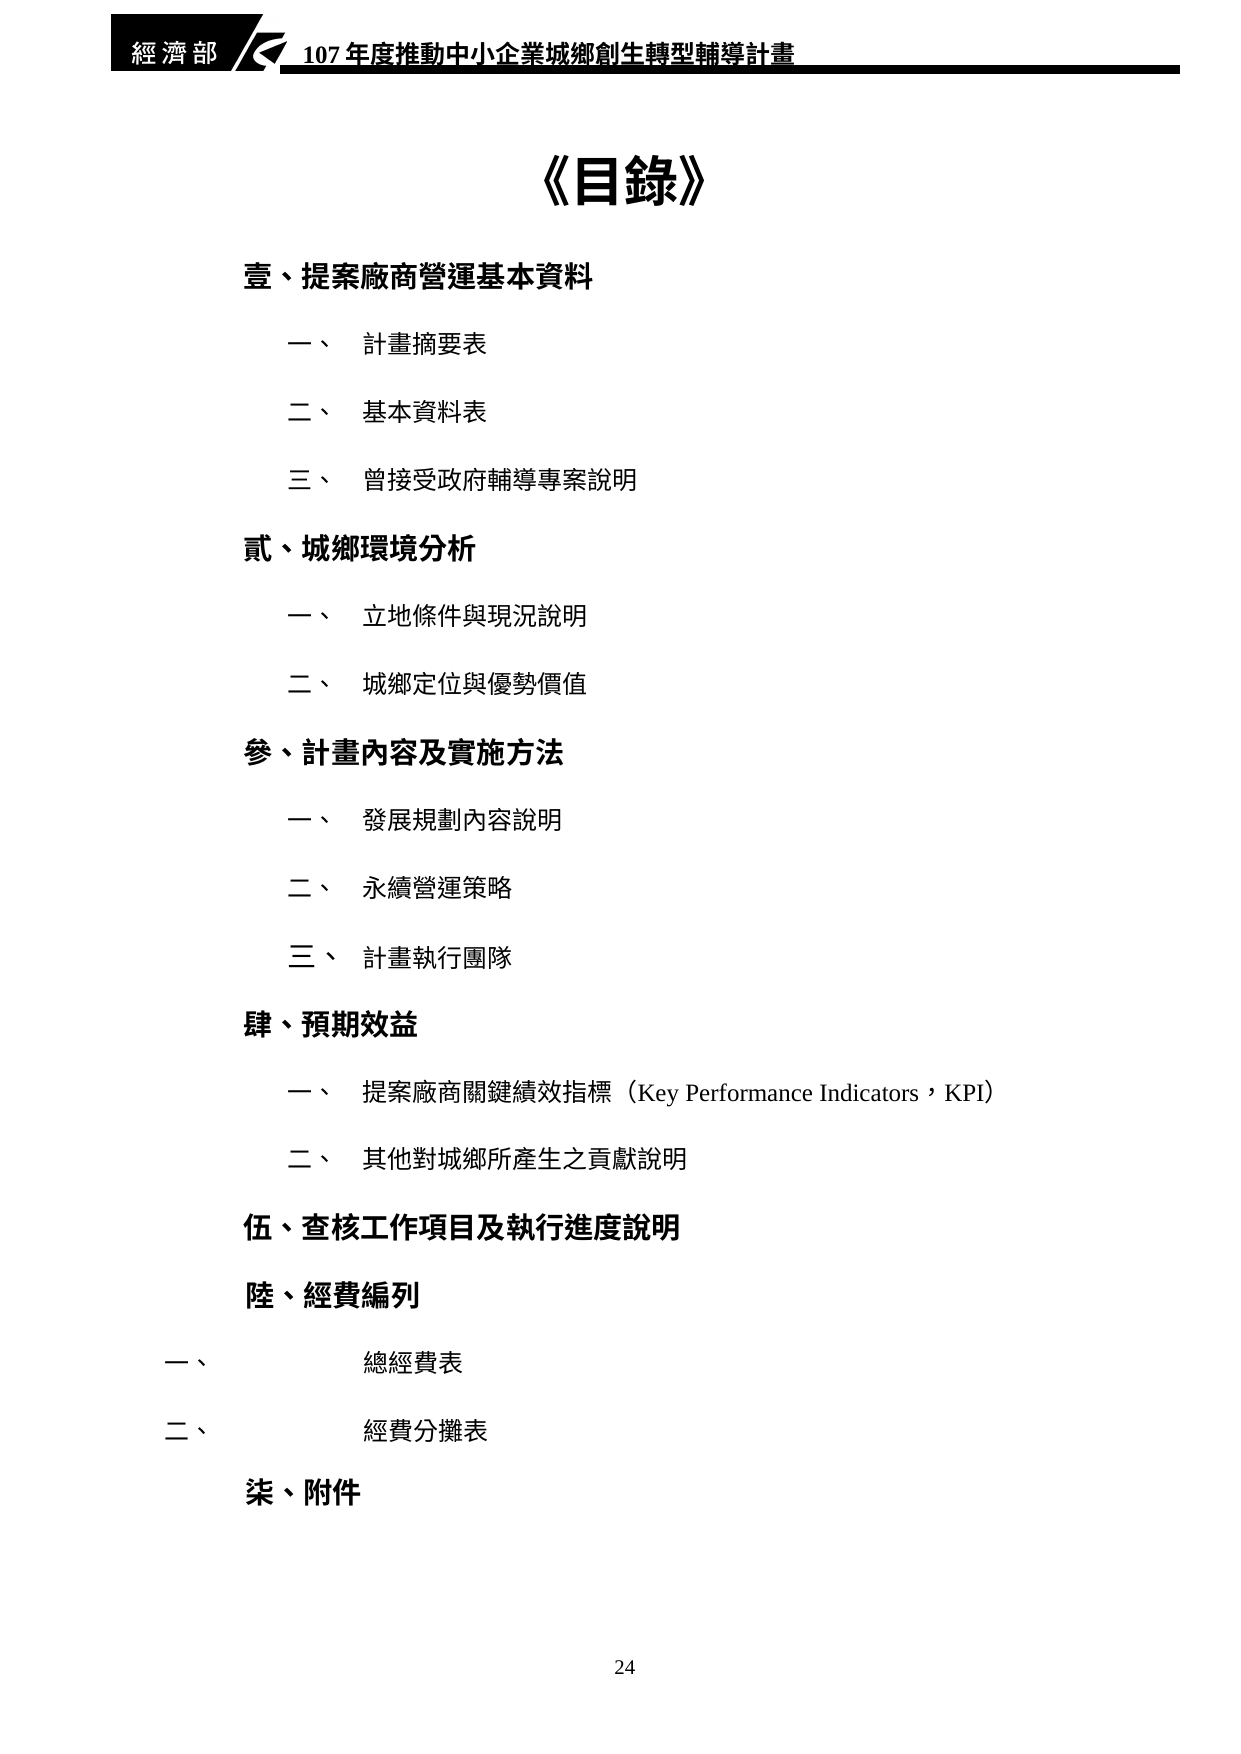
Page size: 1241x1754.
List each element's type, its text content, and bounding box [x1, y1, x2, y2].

text 《目錄》 [112, 127, 1137, 229]
list 提案廠商關鍵績效指標（Key Performance Indicators，KPI） [287, 1056, 1137, 1124]
text 肆、預期效益 [243, 988, 1137, 1056]
picture [111, 14, 287, 71]
text 參、計畫內容及實施方法 [243, 717, 1137, 784]
list 經費分攤表 [112, 1396, 1137, 1464]
list 其他對城鄉所產生之貢獻說明 [287, 1124, 1137, 1192]
list 發展規劃內容說明 [287, 784, 1137, 852]
list 永續營運策略 [287, 852, 1137, 920]
list 曾接受政府輔導專案說明 [287, 445, 1137, 513]
text 貳、城鄉環境分析 [243, 513, 1137, 581]
list 計畫摘要表 [287, 309, 1137, 377]
text 伍、查核工作項目及執行進度說明 [243, 1192, 1137, 1260]
text 陸、經費編列 [112, 1260, 1137, 1328]
list 立地條件與現況說明 [287, 581, 1137, 649]
list 計畫執行團隊 [287, 920, 1137, 988]
list 基本資料表 [287, 377, 1137, 445]
text 柒、附件 [112, 1464, 1137, 1514]
list 總經費表 [112, 1328, 1137, 1396]
list 城鄉定位與優勢價值 [287, 649, 1137, 717]
text 壹、提案廠商營運基本資料 [243, 241, 1137, 309]
